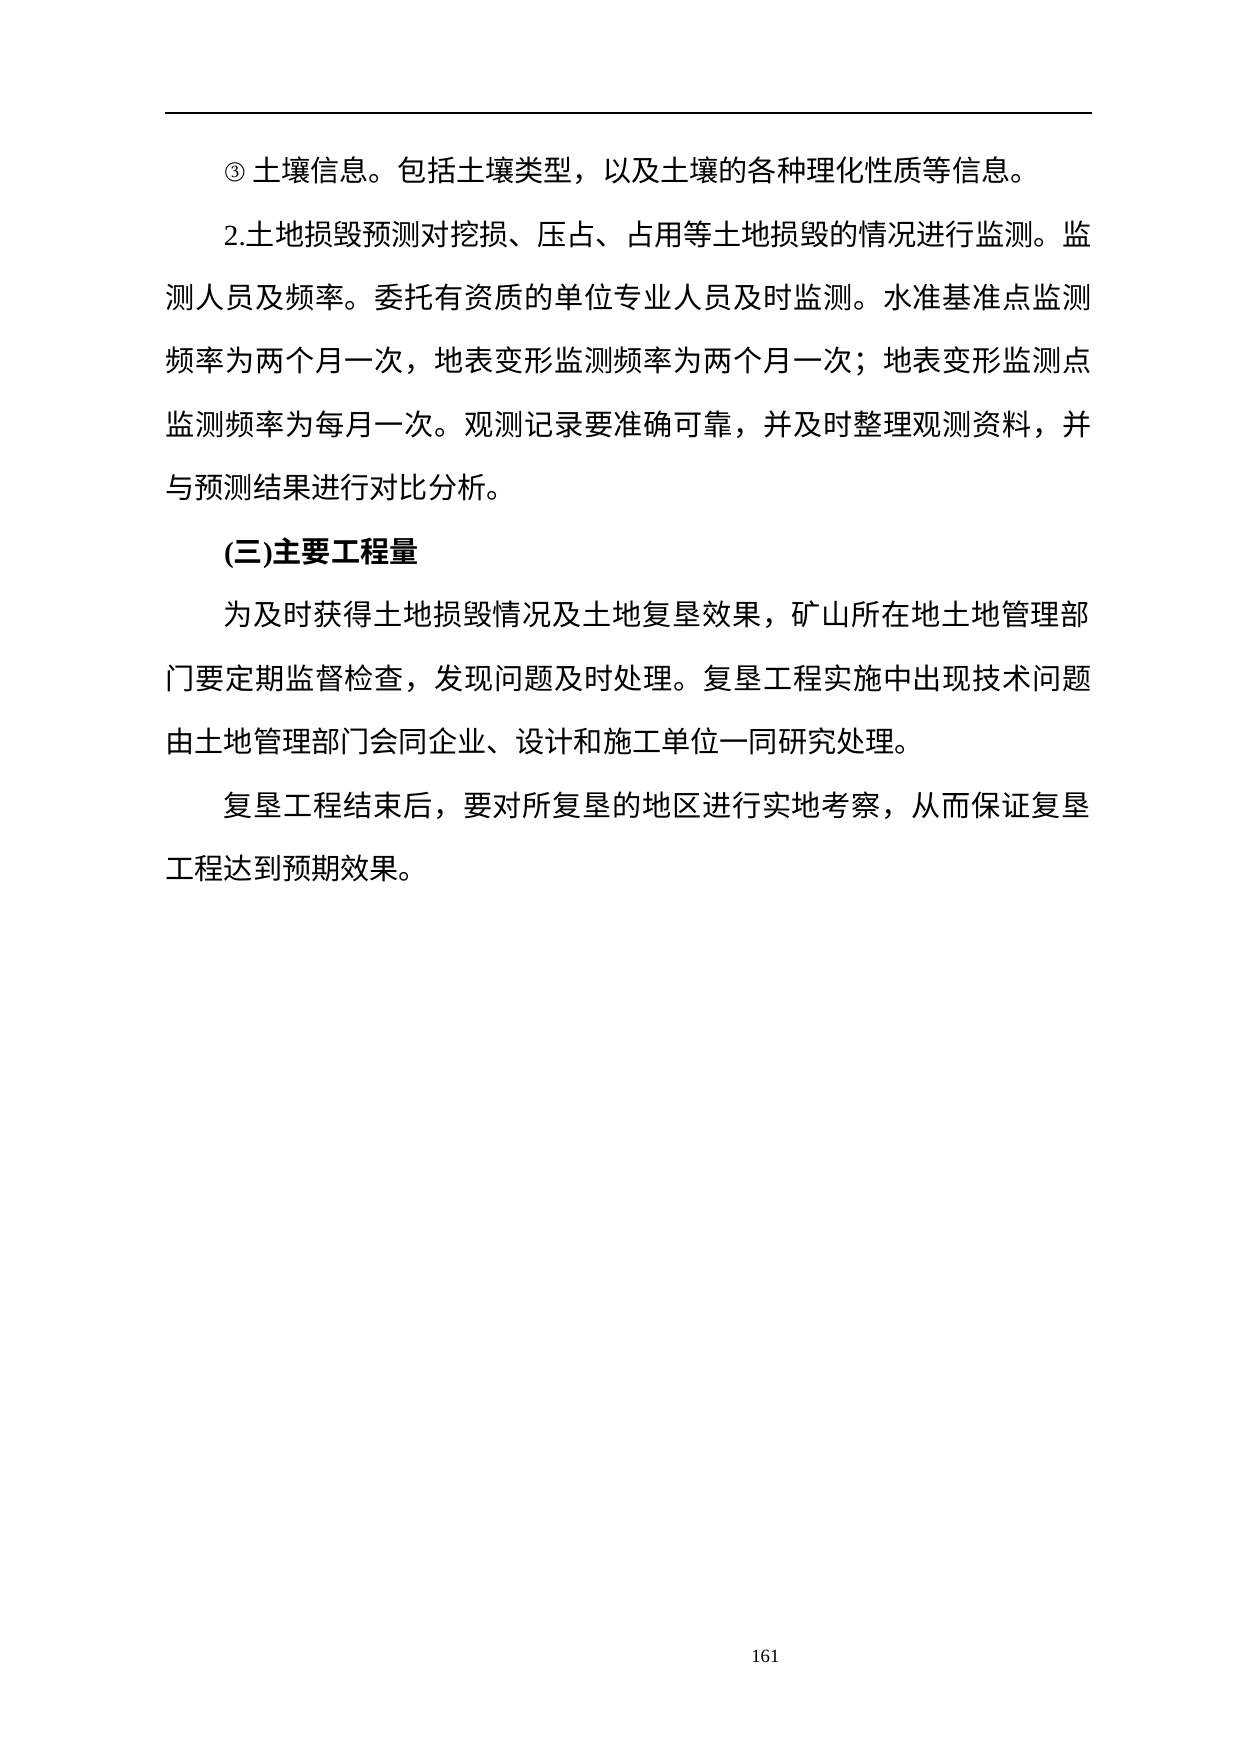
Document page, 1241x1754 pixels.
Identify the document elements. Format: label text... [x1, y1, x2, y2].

text 2.土地损毁预测对挖损、压占、占用等土地损毁的情况进行监测。监测人员及频率。委托有资质的单位专业人员及时监测。水准基准点监测频率为两个月一次，地表变形监测频率为两个月一次；地表变形监测点监测频率为每月一次。观测记录要准确可靠，并及时整理观测资料，并与预测结果进行对比分析。 [165, 211, 1092, 507]
text 复垦工程结束后，要对所复垦的地区进行实地考察，从而保证复垦工程达到预期效果。 [165, 782, 1092, 888]
subtitle (三)主要工程量 [165, 528, 1092, 571]
text ③土壤信息。包括土壤类型，以及土壤的各种理化性质等信息。 [165, 148, 1092, 190]
text 为及时获得土地损毁情况及土地复垦效果，矿山所在地土地管理部门要定期监督检查，发现问题及时处理。复垦工程实施中出现技术问题由土地管理部门会同企业、设计和施工单位一同研究处理。 [165, 592, 1092, 761]
